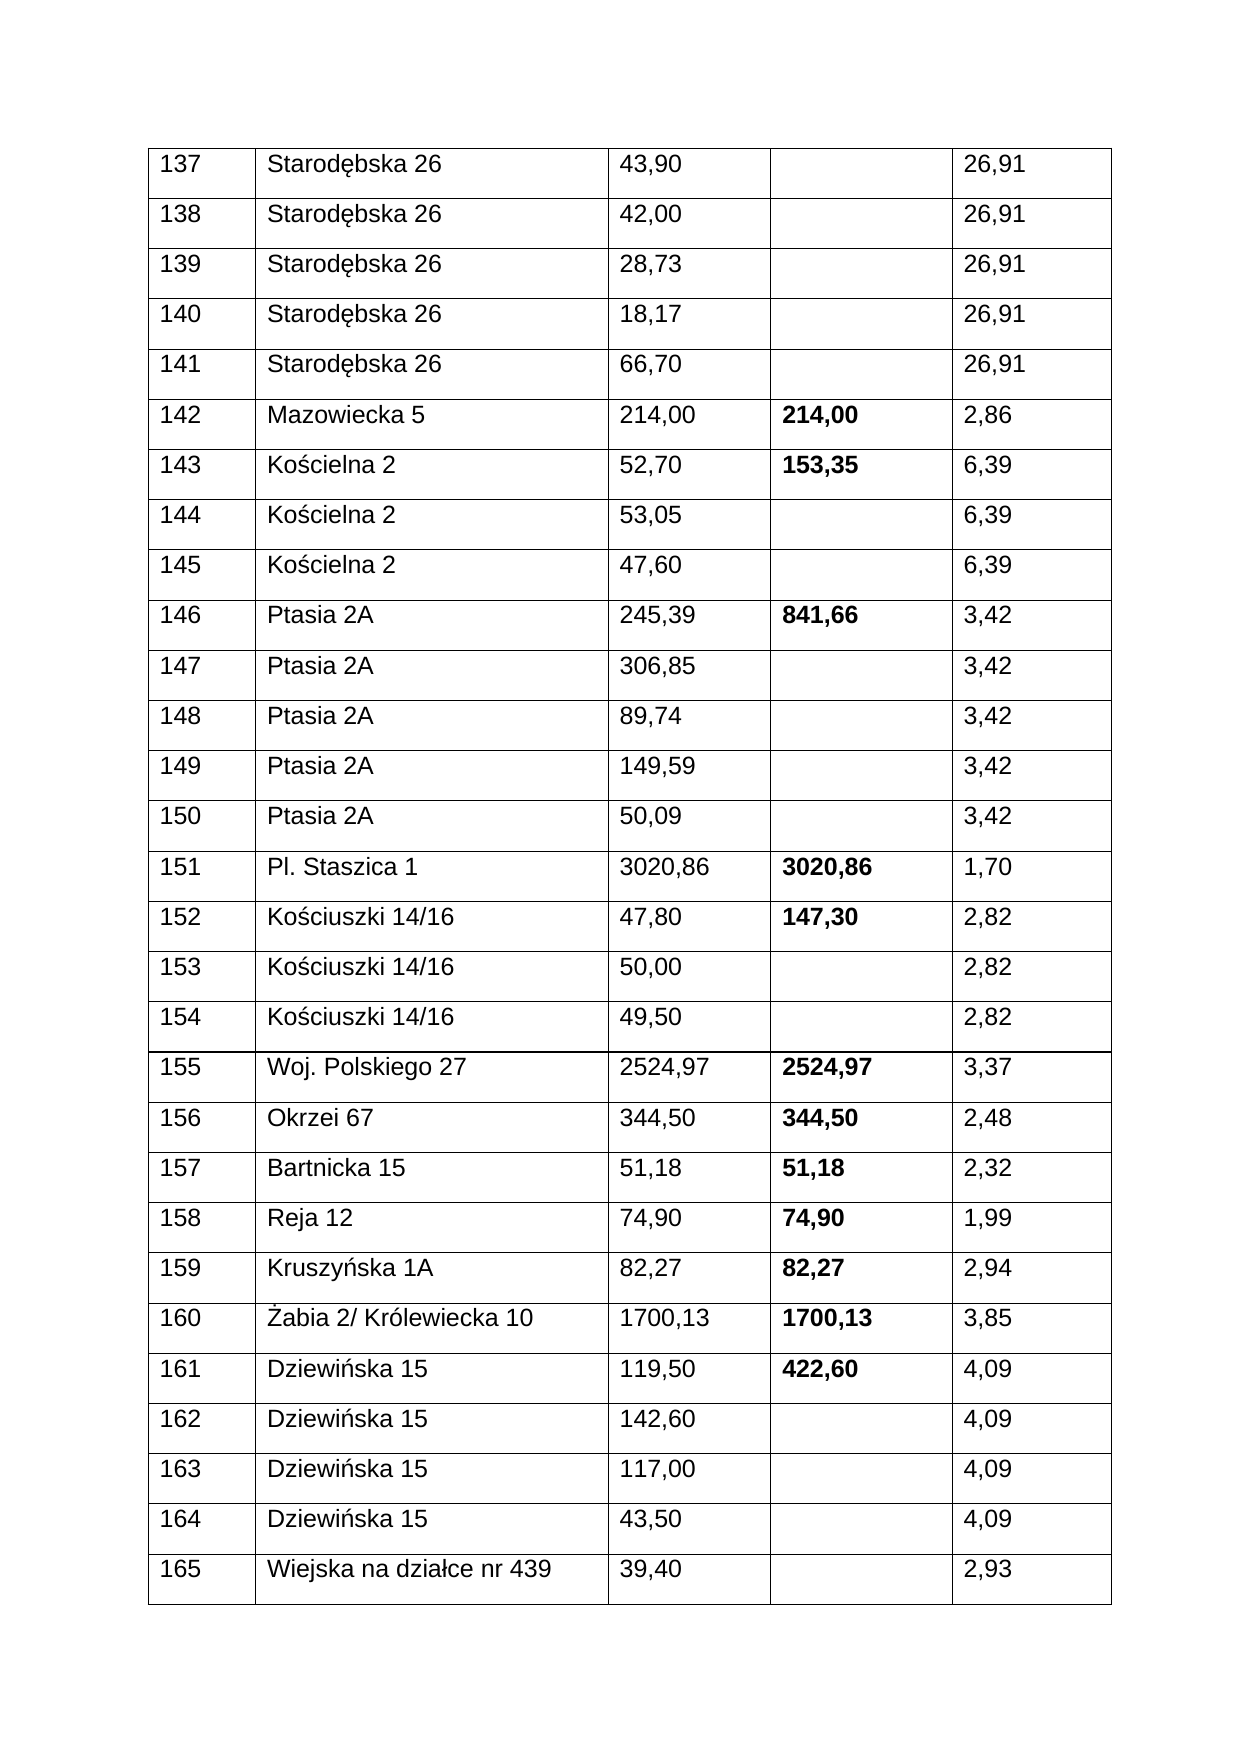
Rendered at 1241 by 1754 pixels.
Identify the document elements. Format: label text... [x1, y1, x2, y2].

table_cell 2,86 [953, 400, 1111, 449]
table_cell 47,80 [609, 902, 770, 951]
table_cell 147 [149, 651, 255, 700]
table_cell [771, 1504, 952, 1553]
table_cell 82,27 [771, 1253, 952, 1302]
table_cell 214,00 [771, 400, 952, 449]
table_cell Kościuszki 14/16 [256, 952, 608, 1001]
table_cell 4,09 [953, 1404, 1111, 1453]
table_cell 156 [149, 1103, 255, 1152]
table_cell 39,40 [609, 1555, 770, 1604]
table_cell [771, 952, 952, 1001]
table_cell Starodębska 26 [256, 299, 608, 348]
table_cell Kościelna 2 [256, 550, 608, 599]
table_cell 153,35 [771, 450, 952, 499]
table_cell 89,74 [609, 701, 770, 750]
table_cell 150 [149, 801, 255, 851]
table_cell 1,70 [953, 852, 1111, 901]
table_cell Dziewińska 15 [256, 1454, 608, 1503]
table_cell 152 [149, 902, 255, 951]
table_cell [771, 350, 952, 399]
table_cell 82,27 [609, 1253, 770, 1302]
table_cell 162 [149, 1404, 255, 1453]
table_cell 3,42 [953, 801, 1111, 851]
table_cell 49,50 [609, 1002, 770, 1051]
table_cell Kościelna 2 [256, 500, 608, 549]
table_cell Starodębska 26 [256, 249, 608, 298]
table_cell [771, 500, 952, 549]
table_cell 3,42 [953, 601, 1111, 650]
table_cell Ptasia 2A [256, 651, 608, 700]
table_cell 50,00 [609, 952, 770, 1001]
table_cell [771, 1454, 952, 1503]
table_cell 3,42 [953, 701, 1111, 750]
table_cell 159 [149, 1253, 255, 1302]
table_cell 26,91 [953, 299, 1111, 348]
table_cell 3,42 [953, 651, 1111, 700]
table_cell 1700,13 [609, 1304, 770, 1353]
table_cell 26,91 [953, 249, 1111, 298]
table_cell 139 [149, 249, 255, 298]
table_cell 153 [149, 952, 255, 1001]
table_cell 52,70 [609, 450, 770, 499]
table_cell 28,73 [609, 249, 770, 298]
table_cell Reja 12 [256, 1203, 608, 1252]
table_cell 47,60 [609, 550, 770, 599]
table_cell 2,82 [953, 1002, 1111, 1051]
table_cell Woj. Polskiego 27 [256, 1053, 608, 1102]
table_cell Ptasia 2A [256, 751, 608, 800]
table_cell 4,09 [953, 1354, 1111, 1403]
table_cell 214,00 [609, 400, 770, 449]
table_cell 2524,97 [771, 1053, 952, 1102]
table_cell 145 [149, 550, 255, 599]
table_cell 6,39 [953, 450, 1111, 499]
table_cell 2,82 [953, 902, 1111, 951]
table_cell [771, 1404, 952, 1453]
table_cell 138 [149, 199, 255, 248]
table_cell [771, 199, 952, 248]
table_cell 43,50 [609, 1504, 770, 1553]
table_cell 50,09 [609, 801, 770, 851]
table_cell Ptasia 2A [256, 601, 608, 650]
table_cell 42,00 [609, 199, 770, 248]
table_cell 155 [149, 1053, 255, 1102]
table_cell Kościuszki 14/16 [256, 1002, 608, 1051]
table_cell 2,82 [953, 952, 1111, 1001]
table_cell 2,94 [953, 1253, 1111, 1302]
table_cell [771, 651, 952, 700]
table_cell 1,99 [953, 1203, 1111, 1252]
table_cell 3,37 [953, 1053, 1111, 1102]
table_cell Dziewińska 15 [256, 1504, 608, 1553]
table_cell 422,60 [771, 1354, 952, 1403]
table_cell 344,50 [609, 1103, 770, 1152]
table_cell [771, 1002, 952, 1051]
table_cell 160 [149, 1304, 255, 1353]
table_cell 2,48 [953, 1103, 1111, 1152]
table_cell Ptasia 2A [256, 801, 608, 851]
table_cell Pl. Staszica 1 [256, 852, 608, 901]
table_cell Starodębska 26 [256, 350, 608, 399]
table_cell Mazowiecka 5 [256, 400, 608, 449]
table_cell 4,09 [953, 1454, 1111, 1503]
table_cell [771, 701, 952, 750]
table_cell 148 [149, 701, 255, 750]
table_cell [771, 550, 952, 599]
table_cell 6,39 [953, 500, 1111, 549]
table_cell [771, 149, 952, 198]
table_cell 161 [149, 1354, 255, 1403]
table_cell [771, 1555, 952, 1604]
table_cell 149,59 [609, 751, 770, 800]
table_cell 141 [149, 350, 255, 399]
table_cell 6,39 [953, 550, 1111, 599]
table_cell 26,91 [953, 350, 1111, 399]
table_cell 18,17 [609, 299, 770, 348]
table_cell 165 [149, 1555, 255, 1604]
table_cell 306,85 [609, 651, 770, 700]
table_cell 149 [149, 751, 255, 800]
table_cell Żabia 2/ Królewiecka 10 [256, 1304, 608, 1353]
table_cell 151 [149, 852, 255, 901]
table_cell 144 [149, 500, 255, 549]
table_cell 143 [149, 450, 255, 499]
table_cell [771, 249, 952, 298]
table_cell 53,05 [609, 500, 770, 549]
table_cell 26,91 [953, 149, 1111, 198]
table_cell 245,39 [609, 601, 770, 650]
table_cell Okrzei 67 [256, 1103, 608, 1152]
table_cell 137 [149, 149, 255, 198]
table_cell Wiejska na działce nr 439 [256, 1555, 608, 1604]
table_cell 841,66 [771, 601, 952, 650]
table_cell 344,50 [771, 1103, 952, 1152]
table_cell 3020,86 [771, 852, 952, 901]
table_cell 3020,86 [609, 852, 770, 901]
table_cell 147,30 [771, 902, 952, 951]
table_cell Ptasia 2A [256, 701, 608, 750]
table_cell 163 [149, 1454, 255, 1503]
table_cell 2,93 [953, 1555, 1111, 1604]
table_cell 142,60 [609, 1404, 770, 1453]
table_cell Kruszyńska 1A [256, 1253, 608, 1302]
table_cell 43,90 [609, 149, 770, 198]
table_cell 74,90 [609, 1203, 770, 1252]
table_cell [771, 801, 952, 851]
table_cell Kościelna 2 [256, 450, 608, 499]
table_cell [771, 751, 952, 800]
table_cell 66,70 [609, 350, 770, 399]
table_cell Starodębska 26 [256, 199, 608, 248]
table_cell 26,91 [953, 199, 1111, 248]
table_cell [771, 299, 952, 348]
table_cell 158 [149, 1203, 255, 1252]
table_cell Kościuszki 14/16 [256, 902, 608, 951]
table_cell Dziewińska 15 [256, 1354, 608, 1403]
table_cell 74,90 [771, 1203, 952, 1252]
table_cell 142 [149, 400, 255, 449]
table_cell 164 [149, 1504, 255, 1553]
table_cell 3,42 [953, 751, 1111, 800]
table_cell Dziewińska 15 [256, 1404, 608, 1453]
table_cell 140 [149, 299, 255, 348]
table_cell 2,32 [953, 1153, 1111, 1202]
table_cell 51,18 [609, 1153, 770, 1202]
table_cell 1700,13 [771, 1304, 952, 1353]
table_cell 117,00 [609, 1454, 770, 1503]
table_cell 2524,97 [609, 1053, 770, 1102]
table_cell Starodębska 26 [256, 149, 608, 198]
table_cell 119,50 [609, 1354, 770, 1403]
table_cell 146 [149, 601, 255, 650]
table_cell 3,85 [953, 1304, 1111, 1353]
table_cell 154 [149, 1002, 255, 1051]
table_cell 51,18 [771, 1153, 952, 1202]
table_cell 157 [149, 1153, 255, 1202]
table_cell Bartnicka 15 [256, 1153, 608, 1202]
table_cell 4,09 [953, 1504, 1111, 1553]
